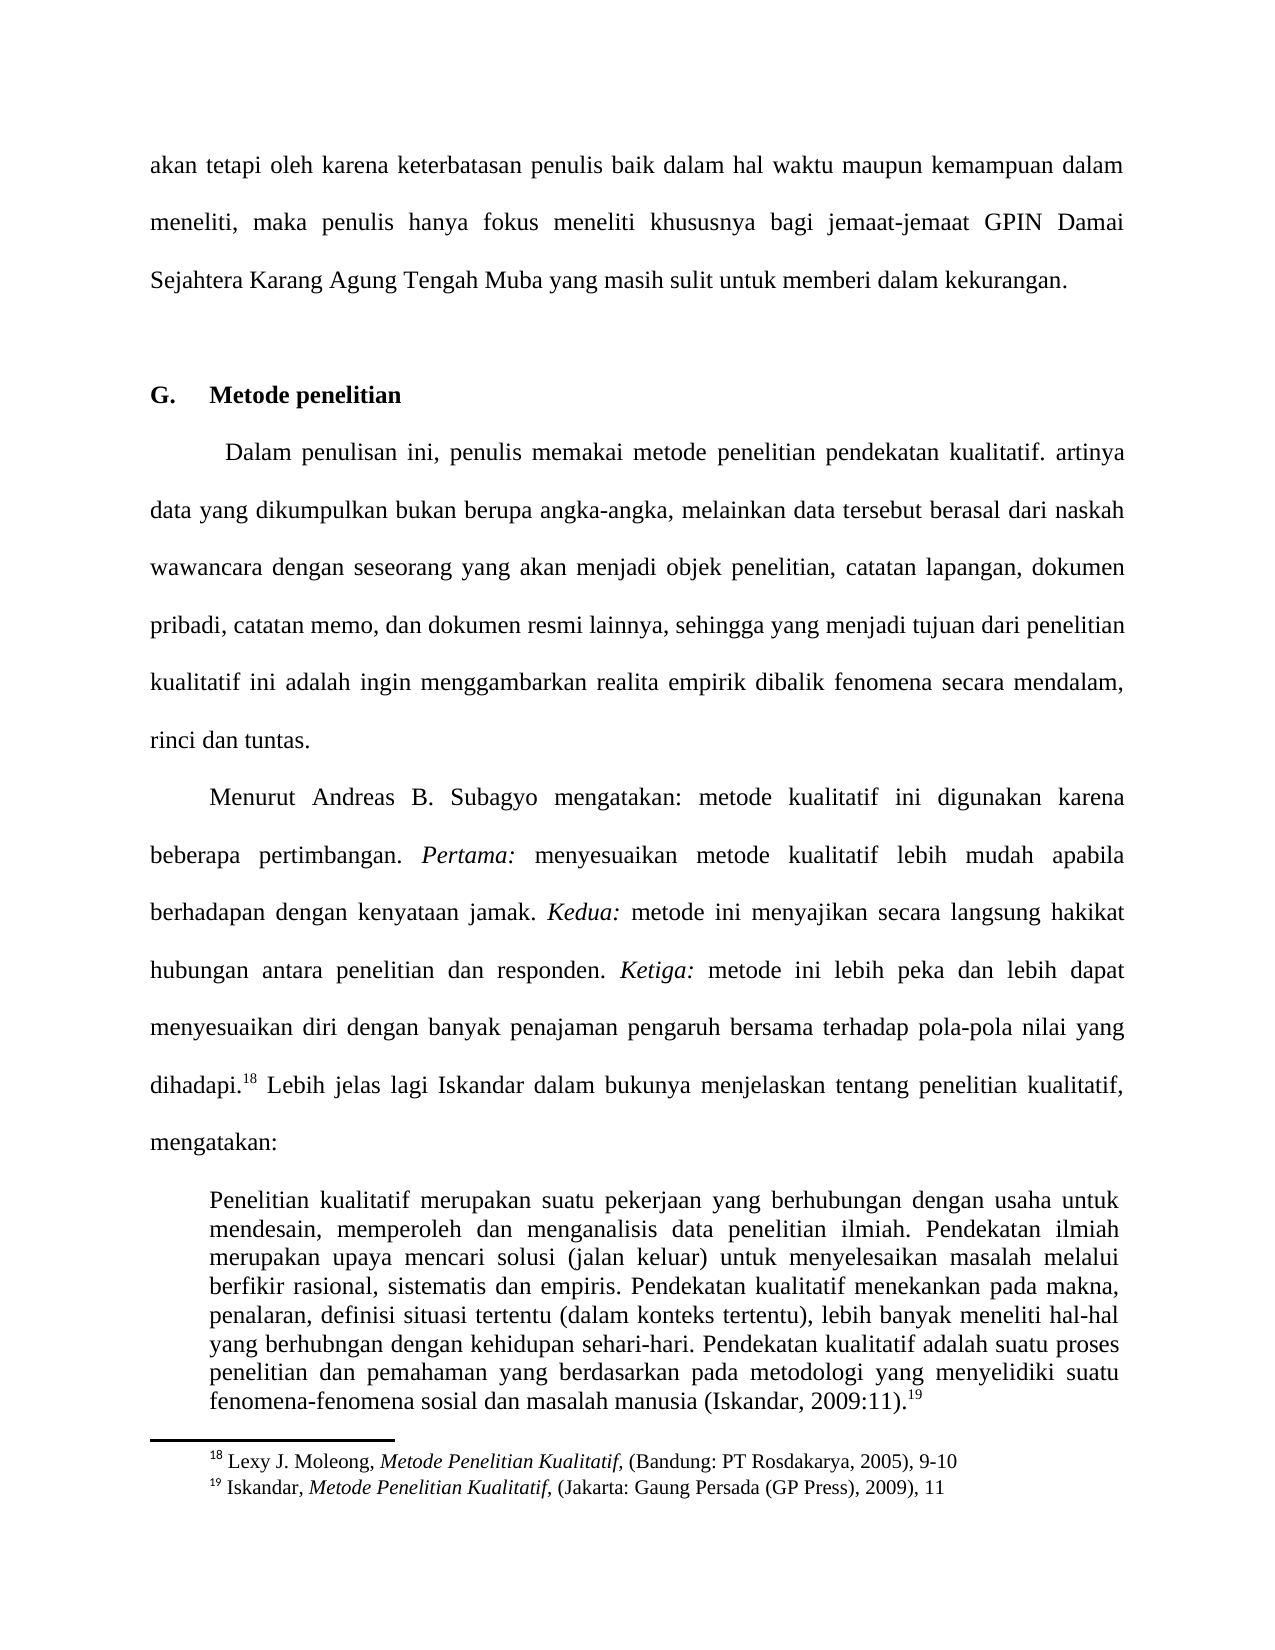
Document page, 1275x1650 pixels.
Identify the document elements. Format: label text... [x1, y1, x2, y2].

text Menurut Andreas B. Subagyo mengatakan: metode kualitatif ini digunakan karena beberapa pertimbangan. Pertama: menyesuaikan metode kualitatif lebih mudah apabila berhadapan dengan kenyataan jamak. Kedua: metode ini menyajikan secara langsung hakikat hubungan antara penelitian dan responden. Ketiga: metode ini lebih peka dan lebih dapat menyesuaikan diri dengan banyak penajaman pengaruh bersama terhadap pola-pola nilai yang dihadapi. Lebih jelas lagi Iskandar dalam bukunya menjelaskan tentang penelitian kualitatif, mengatakan: [150, 782, 1125, 1156]
list Metode penelitian [150, 380, 1125, 409]
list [150, 150, 1125, 294]
text Dalam penulisan ini, penulis memakai metode penelitian pendekatan kualitatif. artinya data yang dikumpulkan bukan berupa angka-angka, melainkan data tersebut berasal dari naskah wawancara dengan seseorang yang akan menjadi objek penelitian, catatan lapangan, dokumen pribadi, catatan memo, dan dokumen resmi lainnya, sehingga yang menjadi tujuan dari penelitian kualitatif ini adalah ingin menggambarkan realita empirik dibalik fenomena secara mendalam, rinci dan tuntas. [150, 437, 1125, 754]
text Penelitian kualitatif merupakan suatu pekerjaan yang berhubungan dengan usaha untuk mendesain, memperoleh dan menganalisis data penelitian ilmiah. Pendekatan ilmiah merupakan upaya mencari solusi (jalan keluar) untuk menyelesaikan masalah melalui berfikir rasional, sistematis dan empiris. Pendekatan kualitatif menekankan pada makna, penalaran, definisi situasi tertentu (dalam konteks tertentu), lebih banyak meneliti hal-hal yang berhubngan dengan kehidupan sehari-hari. Pendekatan kualitatif adalah suatu proses penelitian dan pemahaman yang berdasarkan pada metodologi yang menyelidiki suatu fenomena-fenomena sosial dan masalah manusia (Iskandar, 2009:11). [209, 1185, 1120, 1415]
